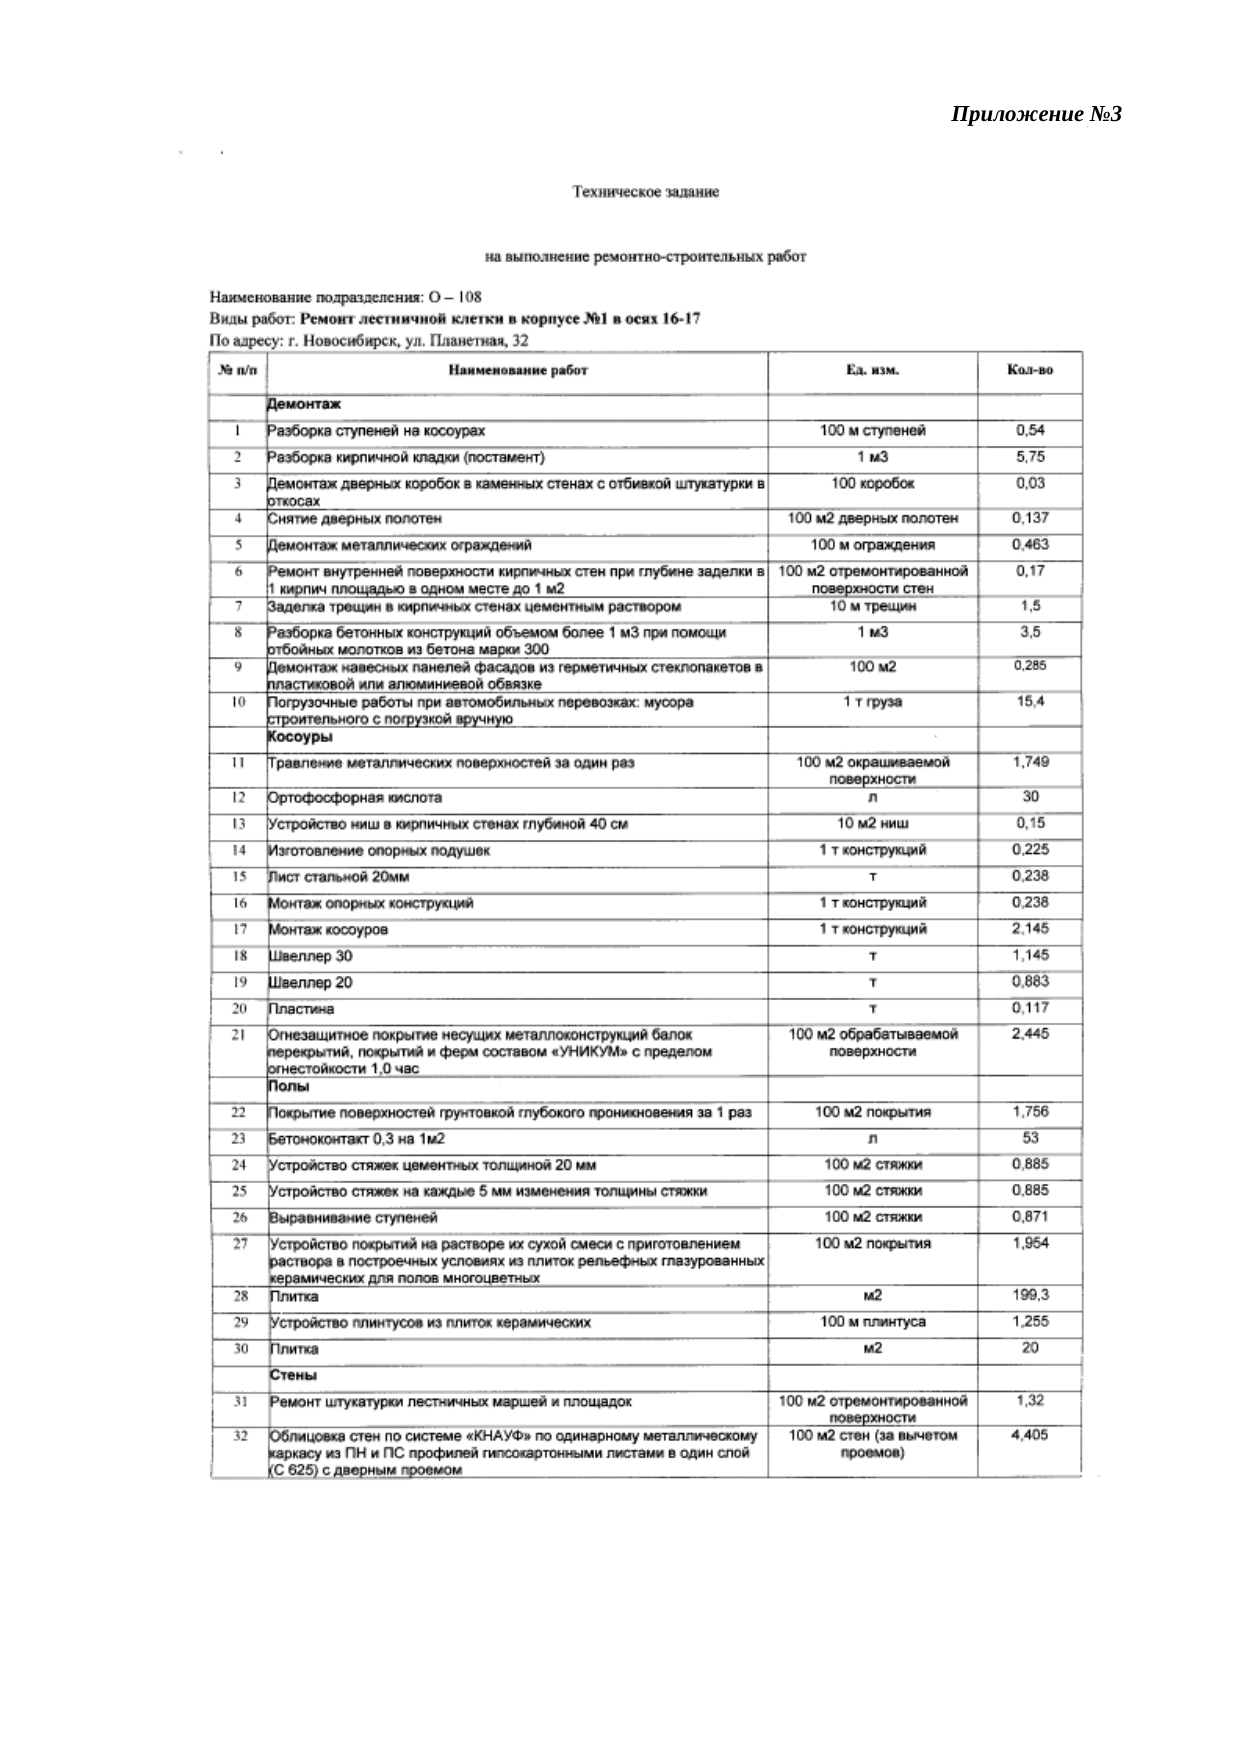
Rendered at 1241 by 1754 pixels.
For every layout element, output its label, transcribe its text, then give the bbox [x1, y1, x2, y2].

text Приложение №3 [89, 100, 1122, 127]
picture [162, 126, 1123, 1516]
